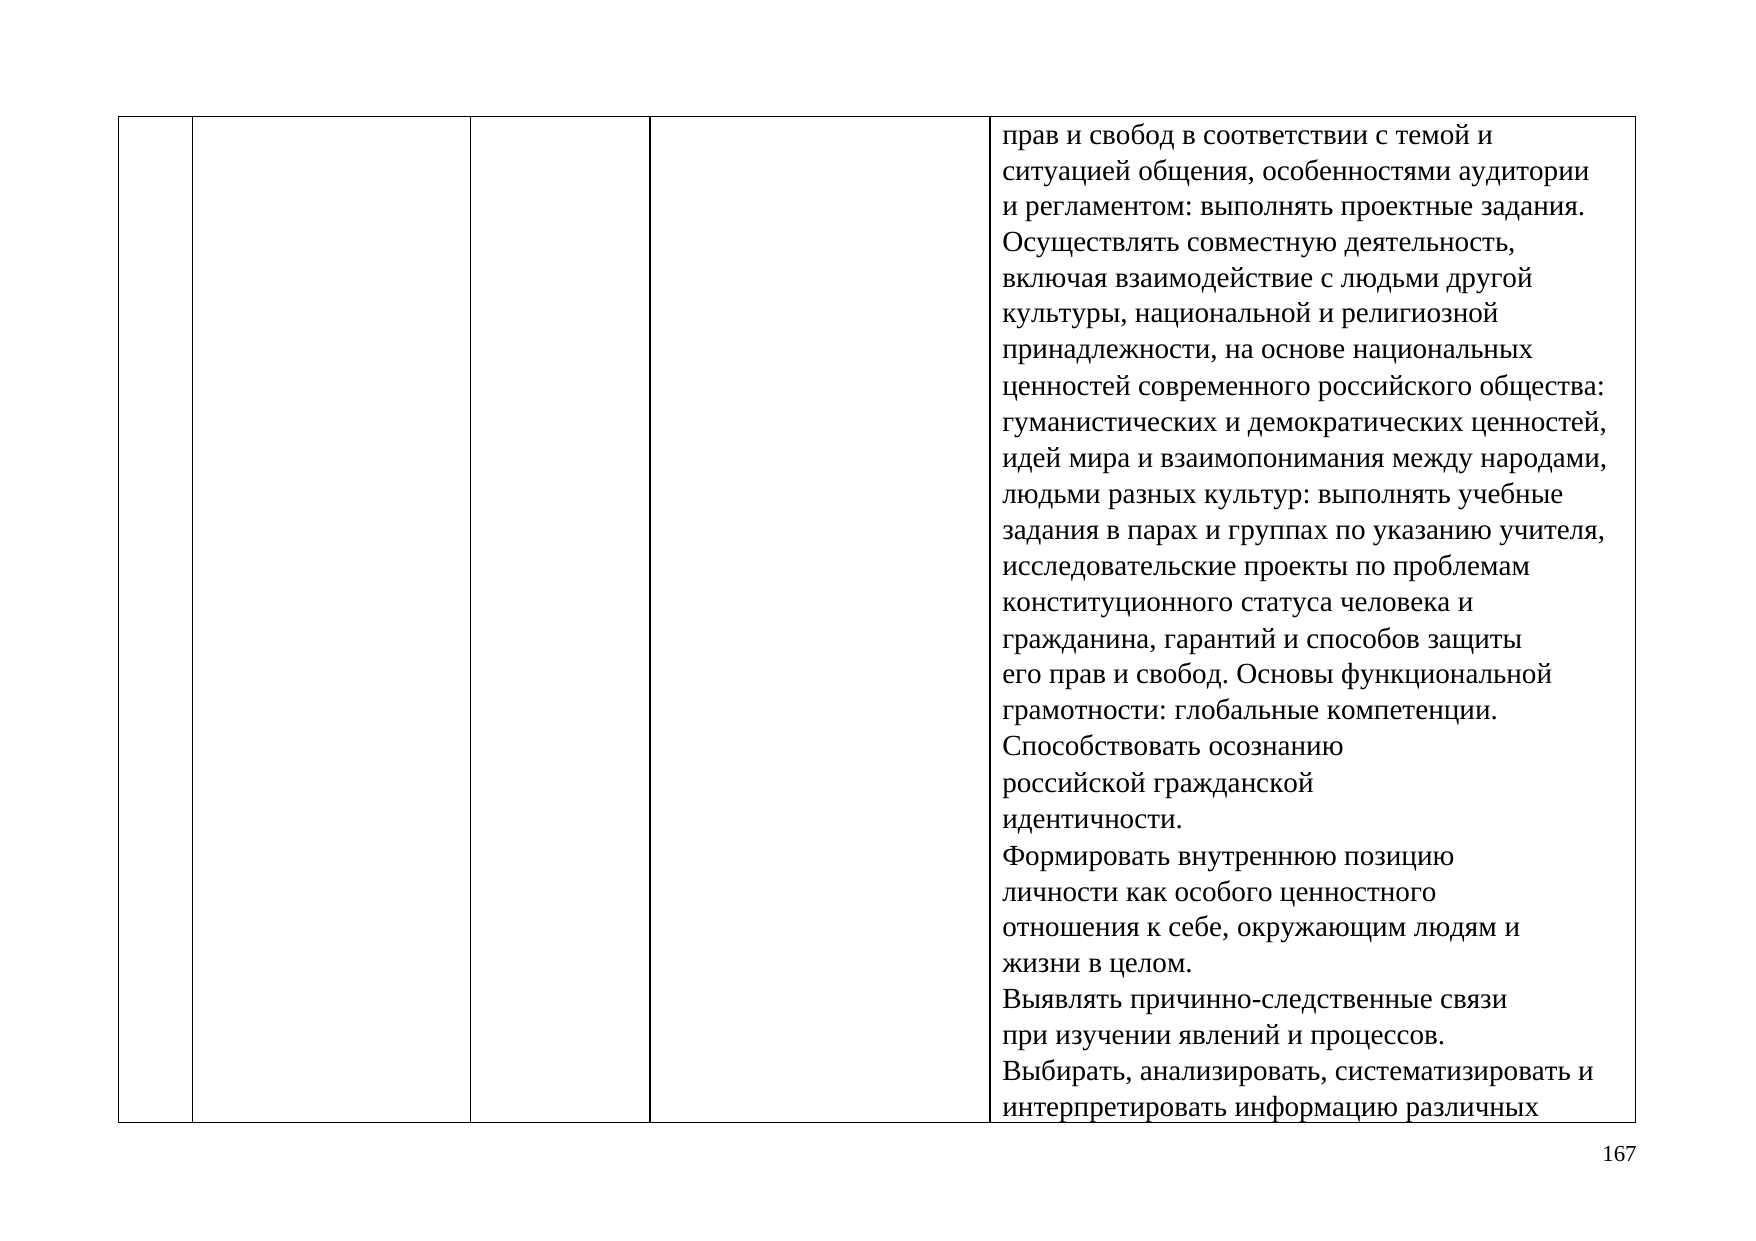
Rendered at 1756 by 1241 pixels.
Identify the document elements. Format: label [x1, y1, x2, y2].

table_header [991, 117, 1635, 1122]
table_header [193, 117, 470, 1122]
table_header [119, 117, 192, 1122]
table_header [471, 117, 649, 1122]
table_header [651, 117, 989, 1122]
